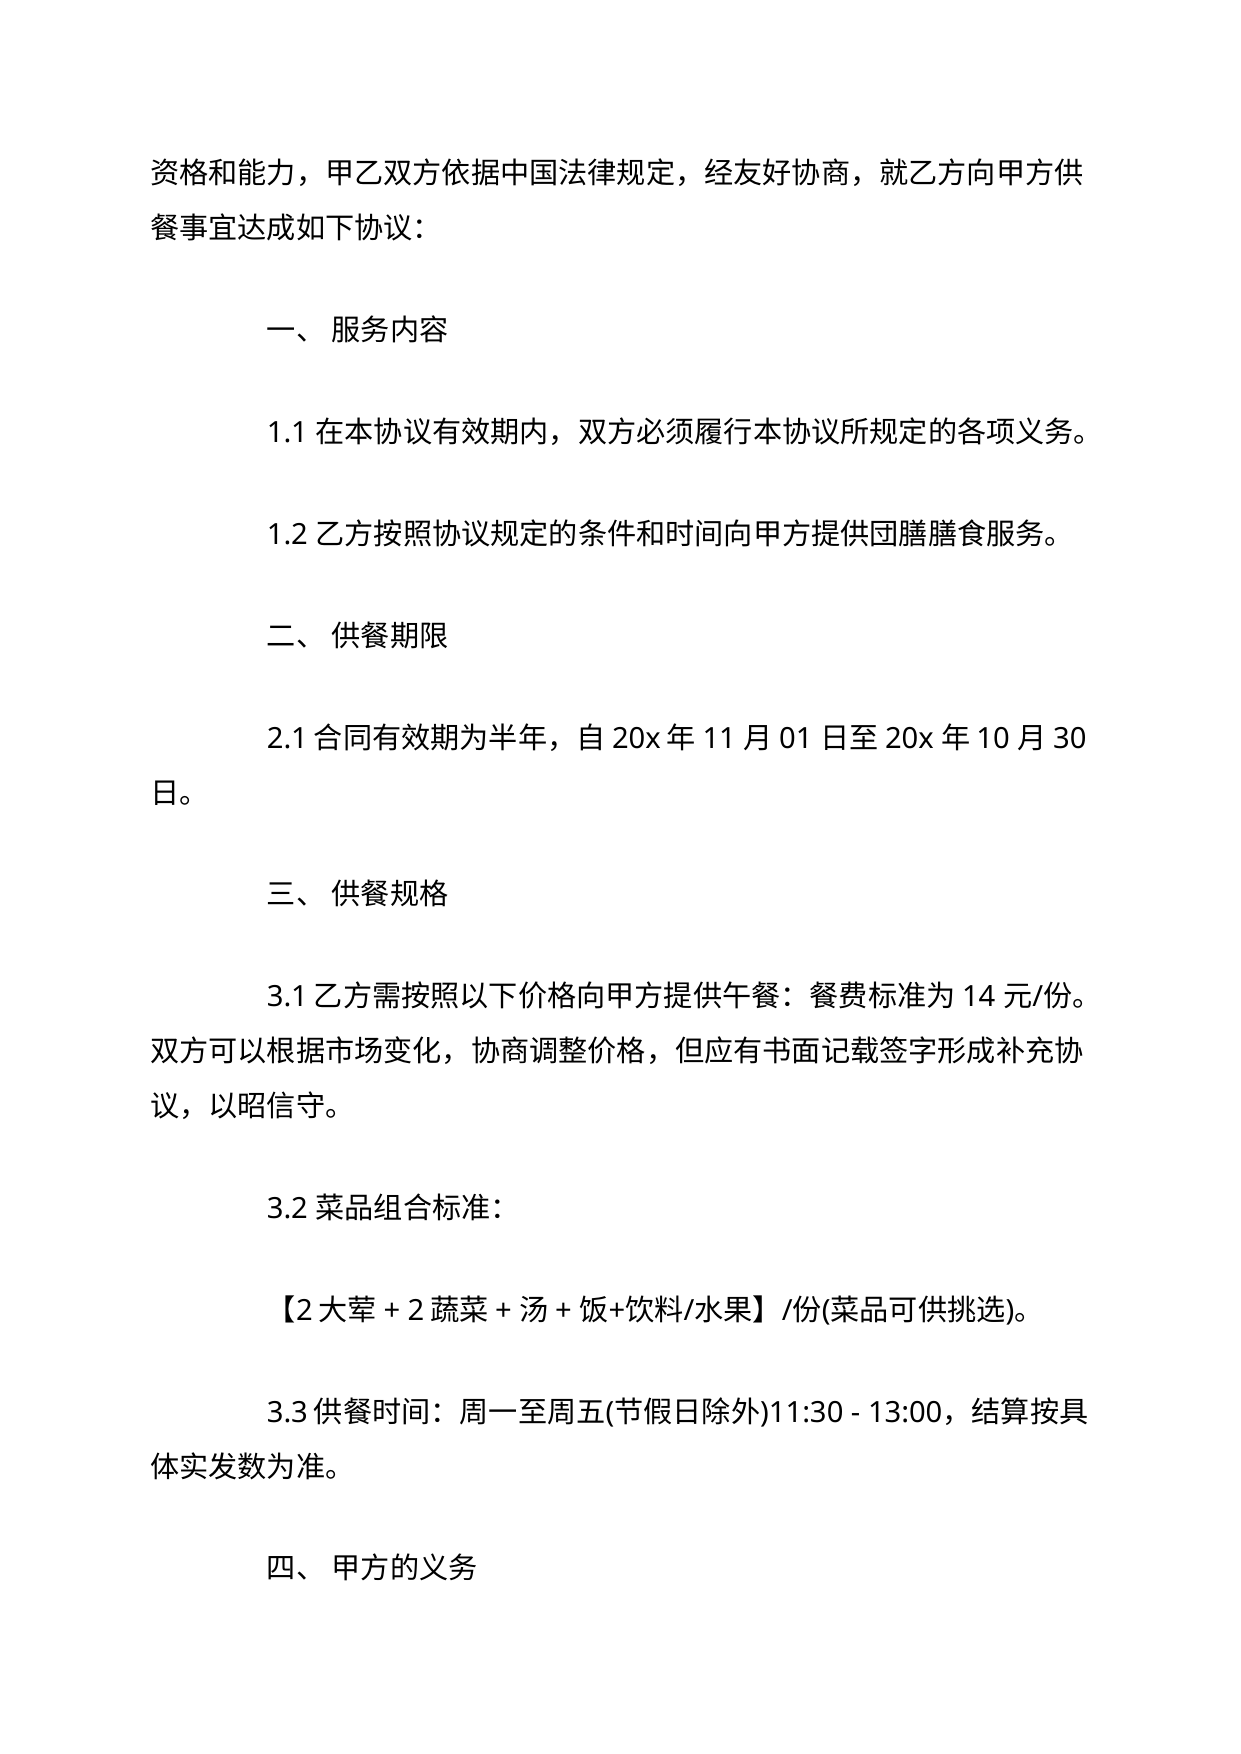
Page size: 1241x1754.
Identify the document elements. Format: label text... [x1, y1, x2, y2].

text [150, 150, 1090, 247]
text 2.1合同有效期为半年，自 20x年 11 月 01 日至 20x 年10 月 30 日。 [150, 714, 1090, 811]
text 3.1乙方需按照以下价格向甲方提供午餐：餐费标准为 14 元/份。双方可以根据市场变化，协商调整价格，但应有书面记载签字形成补充协议，以昭信守。 [150, 973, 1090, 1125]
text 二、 供餐期限 [150, 612, 1090, 655]
text 3.2 菜品组合标准： [150, 1184, 1090, 1227]
text 一、 服务内容 [150, 307, 1090, 349]
text 3.3供餐时间：周一至周五(节假日除外)11:30 - 13:00，结算按具体实发数为准。 [150, 1388, 1090, 1486]
text 四、 甲方的义务 [150, 1545, 1090, 1587]
text 1.2 乙方按照协议规定的条件和时间向甲方提供団膳膳食服务。 [150, 510, 1090, 553]
text 【2大荤 + 2蔬菜 + 汤 + 饭+饮料/水果】/份(菜品可供挑选)。 [150, 1286, 1090, 1329]
text 1.1 在本协议有效期内，双方必须履行本协议所规定的各项义务。 [150, 408, 1090, 451]
text 三、 供餐规格 [150, 871, 1090, 913]
